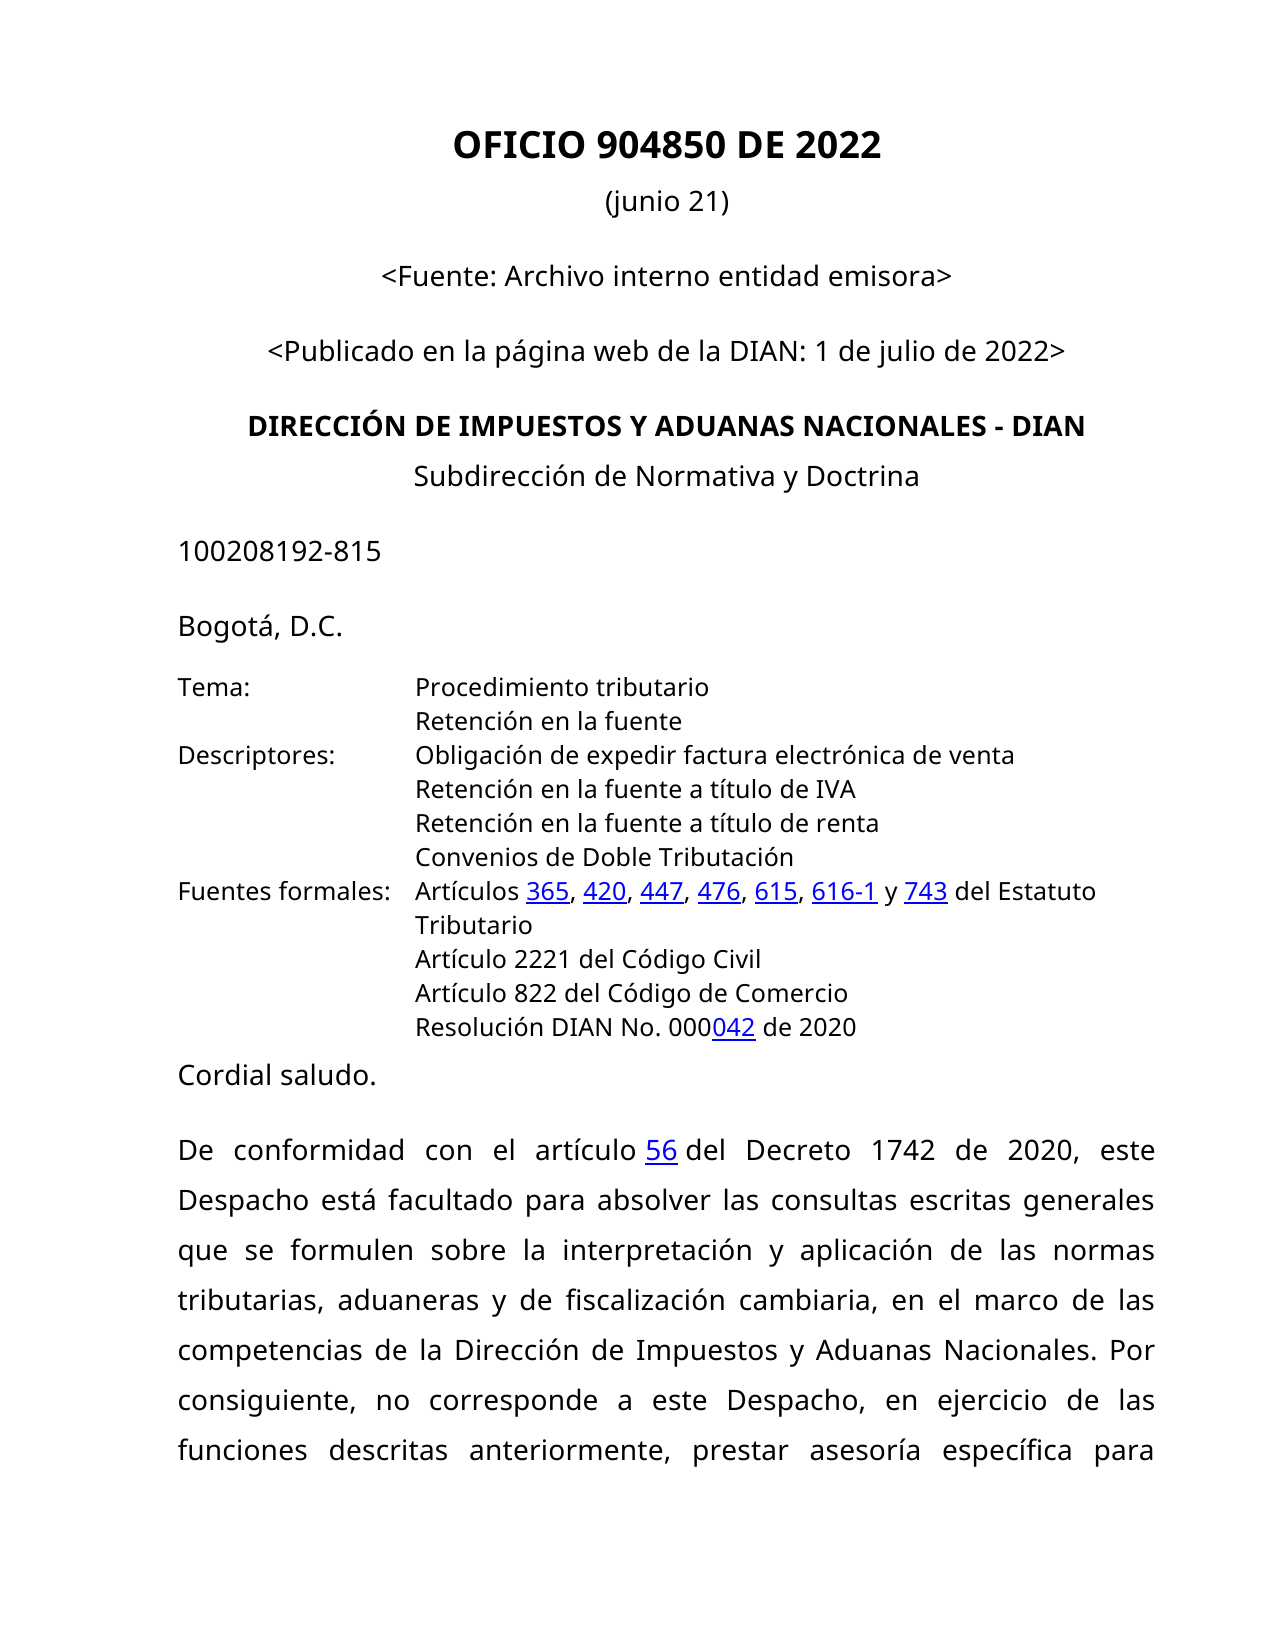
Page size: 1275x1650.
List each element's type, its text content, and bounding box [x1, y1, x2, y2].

text Cordial saludo. [177, 1044, 1157, 1094]
text Subdirección de Normativa y Doctrina [177, 444, 1157, 494]
text <Fuente: Archivo interno entidad emisora> [177, 244, 1157, 294]
table_header Procedimiento tributario Retención en la fuente [415, 669, 1157, 737]
table_cell Obligación de expedir factura electrónica de venta Retención en la fuente a título de IVA Retención en la fuente a título de renta Convenios de Doble Tributación [415, 737, 1157, 873]
table_cell Artículos 365, 420, 447, 476, 615, 616-1 y 743 del Estatuto Tributario Artículo 2221 del Código Civil Artículo 822 del Código de Comercio Resolución DIAN No. 000042 de 2020 [415, 874, 1157, 1044]
text OFICIO 904850 DE 2022 [177, 118, 1157, 169]
text 100208192-815 [177, 519, 1157, 569]
text DIRECCIÓN DE IMPUESTOS Y ADUANAS NACIONALES - DIAN [177, 394, 1157, 444]
text <Publicado en la página web de la DIAN: 1 de julio de 2022> [177, 319, 1157, 369]
table_cell Descriptores: [177, 737, 415, 873]
text (junio 21) [177, 169, 1157, 219]
text Bogotá, D.C. [177, 594, 1157, 644]
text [177, 1119, 1157, 1469]
table_cell Fuentes formales: [177, 874, 415, 1044]
table_header Tema: [177, 669, 415, 737]
